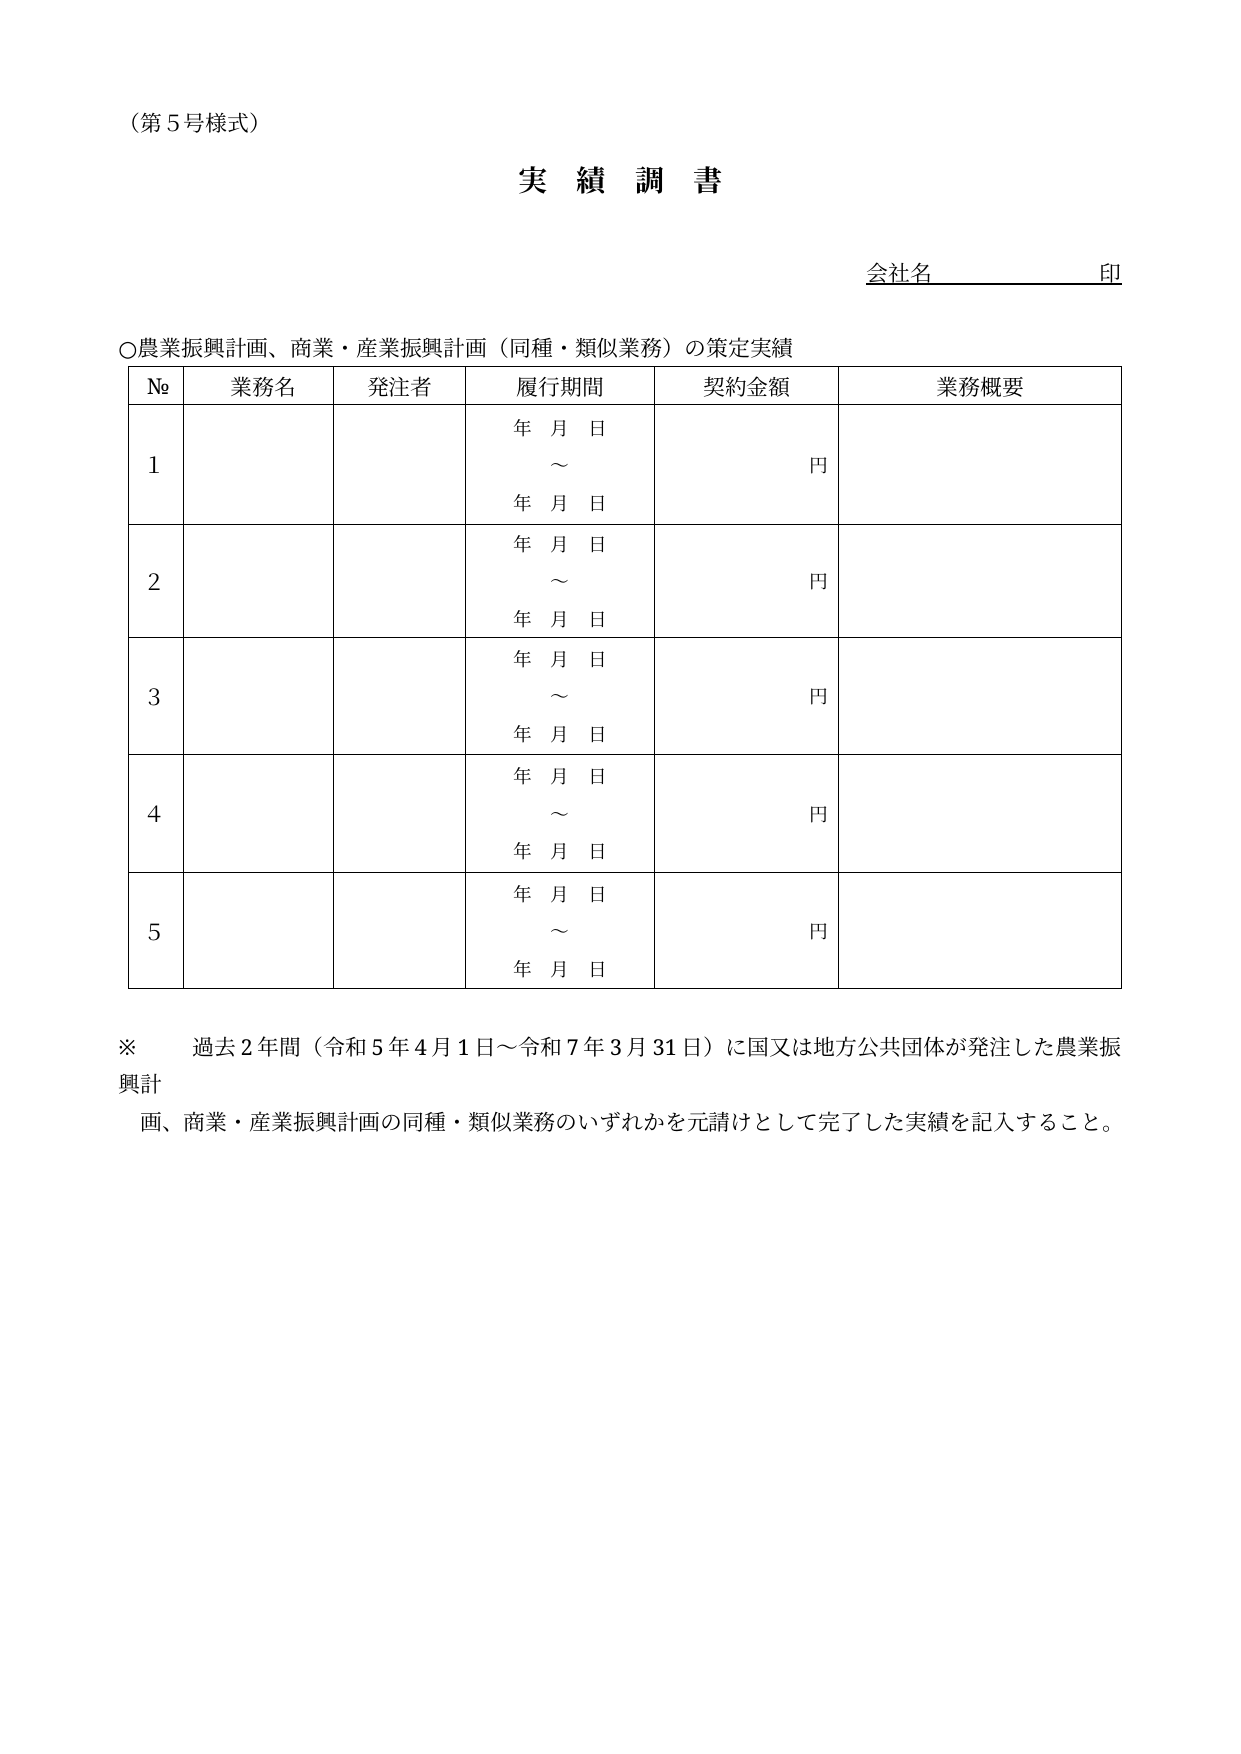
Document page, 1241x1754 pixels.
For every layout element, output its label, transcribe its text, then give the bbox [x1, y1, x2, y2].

table_cell [334, 755, 465, 872]
table_cell [839, 638, 1121, 753]
table_cell [334, 405, 465, 523]
table_cell [184, 755, 333, 872]
table_cell [184, 405, 333, 523]
table_cell ５ [129, 873, 183, 988]
table_cell 年 月 日 ～ 年 月 日 [466, 755, 654, 872]
table_header 業務名 [184, 367, 333, 404]
table_cell [334, 525, 465, 637]
table_cell 円 [655, 638, 838, 753]
table_cell 年 月 日 ～ 年 月 日 [466, 638, 654, 753]
table_header 業務概要 [839, 367, 1121, 404]
table_cell 円 [655, 755, 838, 872]
table_cell [184, 873, 333, 988]
table_cell １ [129, 405, 183, 523]
text ※ 過去2年間（令和5年4月1日～令和7年3月31日）に国又は地方公共団体が発注した農業振興計 [118, 1027, 1122, 1102]
table_cell [839, 405, 1121, 523]
table_cell ３ [129, 638, 183, 753]
table_cell [184, 525, 333, 637]
table_header 契約金額 [655, 367, 838, 404]
table_cell [839, 525, 1121, 637]
text 実 績 調 書 [118, 141, 1122, 216]
table_cell 円 [655, 405, 838, 523]
table_cell [334, 638, 465, 753]
table_cell ４ [129, 755, 183, 872]
table_cell [839, 755, 1121, 872]
text 画、商業・産業振興計画の同種・類似業務のいずれかを元請けとして完了した実績を記入すること。 [118, 1102, 1122, 1139]
table_cell [334, 873, 465, 988]
table_cell [839, 873, 1121, 988]
table_header 発注者 [334, 367, 465, 404]
table_cell 円 [655, 873, 838, 988]
table_cell 年 月 日 ～ 年 月 日 [466, 525, 654, 637]
table_header № [129, 367, 183, 404]
table_cell [184, 638, 333, 753]
table_cell ２ [129, 525, 183, 637]
text ○農業振興計画、商業・産業振興計画（同種・類似業務）の策定実績 [118, 328, 1122, 366]
table_cell 円 [655, 525, 838, 637]
text 会社名 印 [118, 253, 1122, 291]
table_header 履行期間 [466, 367, 654, 404]
text （第５号様式） [118, 103, 1122, 141]
table_cell 年 月 日 ～ 年 月 日 [466, 873, 654, 988]
table_cell 年 月 日 ～ 年 月 日 [466, 405, 654, 523]
